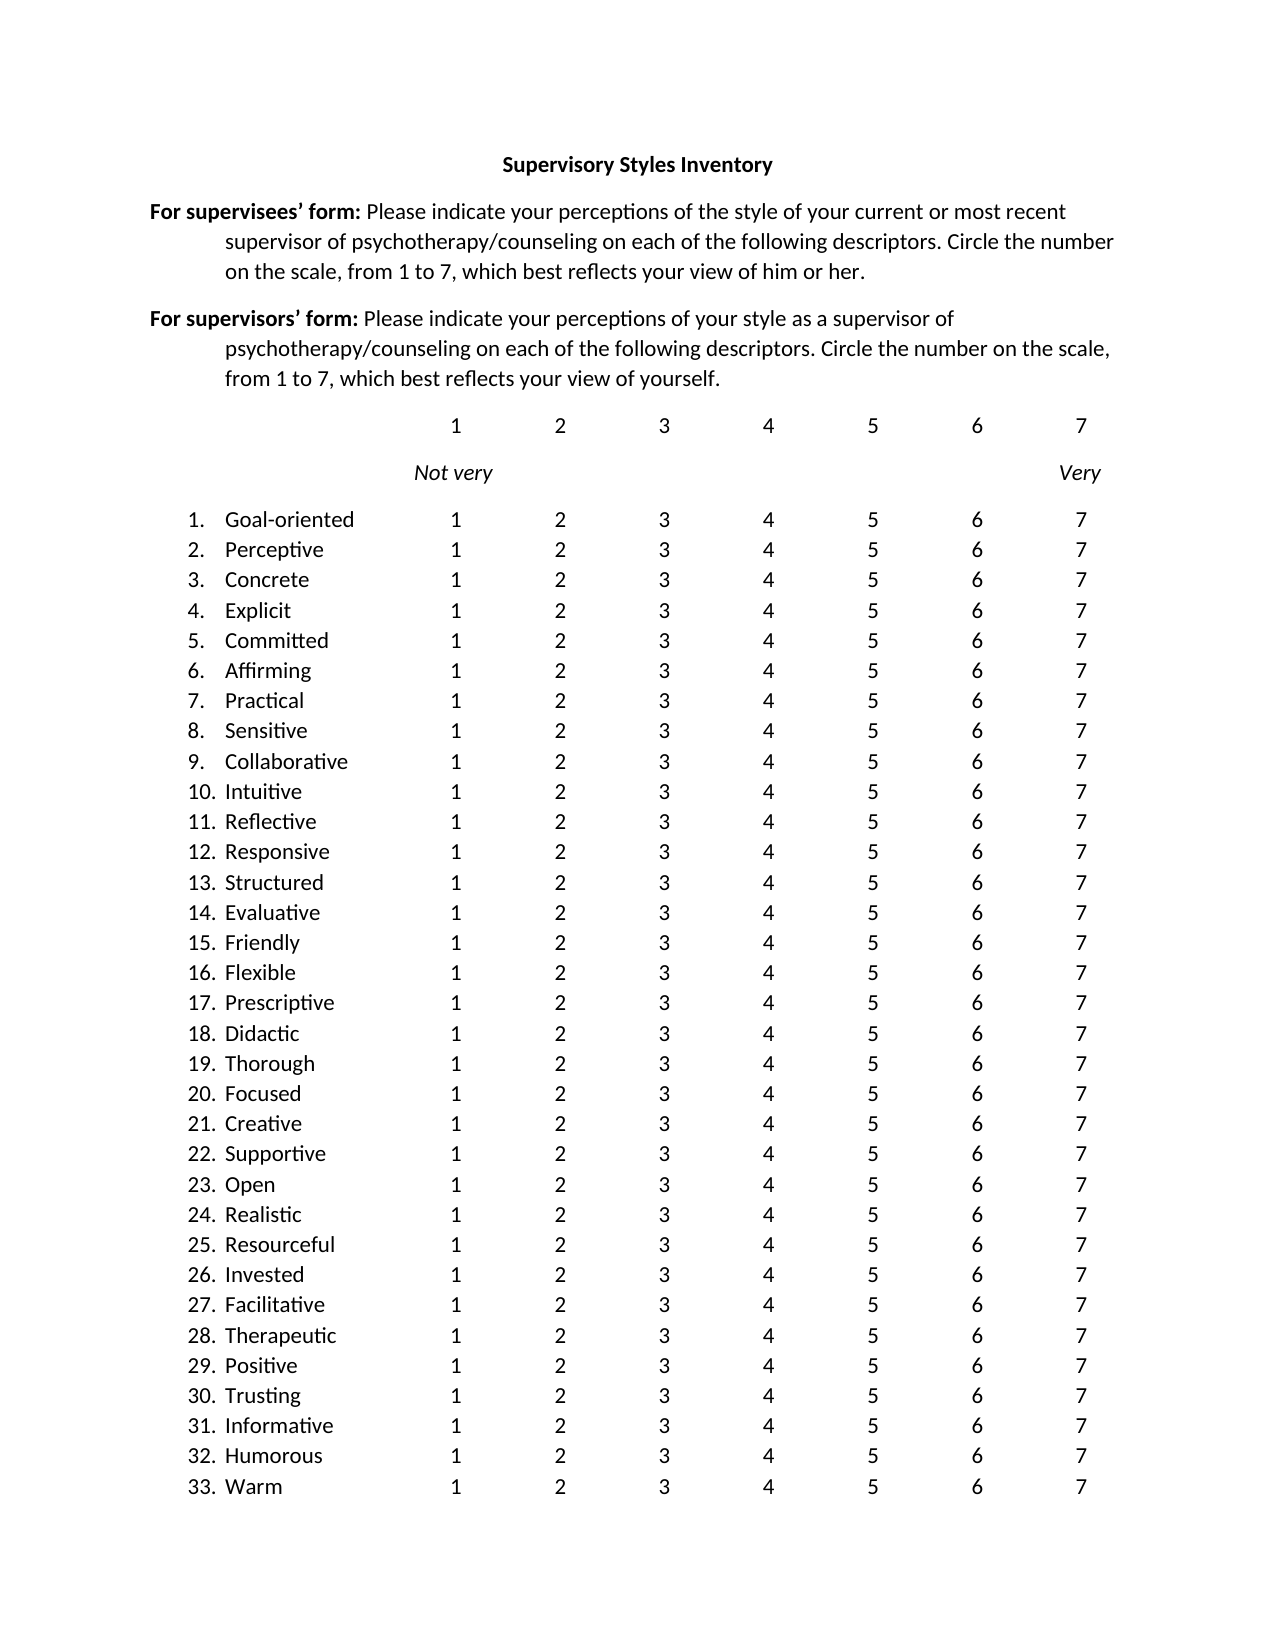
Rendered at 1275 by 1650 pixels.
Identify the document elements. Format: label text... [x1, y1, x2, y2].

text For supervisees’ form: Please indicate your perceptions of the style of your current or most recent supervisor of psychotherapy/counseling on each of the following descriptors. Circle the number on the scale, from 1 to 7, which best reflects your view of him or her. [150, 197, 1125, 285]
list Evaluative 1 2 3 4 5 6 7 [187, 898, 1125, 926]
list Therapeutic 1 2 3 4 5 6 7 [187, 1321, 1125, 1349]
list Practical 1 2 3 4 5 6 7 [187, 686, 1125, 714]
list Humorous 1 2 3 4 5 6 7 [187, 1442, 1125, 1470]
list Facilitative 1 2 3 4 5 6 7 [187, 1291, 1125, 1319]
list Friendly 1 2 3 4 5 6 7 [187, 928, 1125, 956]
list Concrete 1 2 3 4 5 6 7 [187, 566, 1125, 594]
text Not very Very [150, 458, 1125, 486]
list Focused 1 2 3 4 5 6 7 [187, 1079, 1125, 1107]
list Positive 1 2 3 4 5 6 7 [187, 1351, 1125, 1379]
list Realistic 1 2 3 4 5 6 7 [187, 1200, 1125, 1228]
text For supervisors’ form: Please indicate your perceptions of your style as a supervisor of psychotherapy/counseling on each of the following descriptors. Circle the number on the scale, from 1 to 7, which best reflects your view of yourself. [150, 304, 1125, 393]
list Creative 1 2 3 4 5 6 7 [187, 1109, 1125, 1137]
list Didactic 1 2 3 4 5 6 7 [187, 1019, 1125, 1047]
list Perceptive 1 2 3 4 5 6 7 [187, 535, 1125, 563]
list Sensitive 1 2 3 4 5 6 7 [187, 717, 1125, 745]
list Goal-oriented 1 2 3 4 5 6 7 [187, 505, 1125, 533]
list Invested 1 2 3 4 5 6 7 [187, 1260, 1125, 1288]
list Explicit 1 2 3 4 5 6 7 [187, 596, 1125, 624]
list Intuitive 1 2 3 4 5 6 7 [187, 777, 1125, 805]
list Open 1 2 3 4 5 6 7 [187, 1170, 1125, 1198]
list Committed 1 2 3 4 5 6 7 [187, 626, 1125, 654]
list Warm 1 2 3 4 5 6 7 [187, 1472, 1125, 1500]
text Supervisory Styles Inventory [150, 150, 1125, 178]
list Collaborative 1 2 3 4 5 6 7 [187, 747, 1125, 775]
list Prescriptive 1 2 3 4 5 6 7 [187, 988, 1125, 1017]
list Structured 1 2 3 4 5 6 7 [187, 868, 1125, 896]
list Informative 1 2 3 4 5 6 7 [187, 1411, 1125, 1439]
text 1 2 3 4 5 6 7 [150, 411, 1125, 439]
list Reflective 1 2 3 4 5 6 7 [187, 807, 1125, 835]
list Thorough 1 2 3 4 5 6 7 [187, 1049, 1125, 1077]
list Resourceful 1 2 3 4 5 6 7 [187, 1230, 1125, 1258]
list Supportive 1 2 3 4 5 6 7 [187, 1139, 1125, 1168]
list Responsive 1 2 3 4 5 6 7 [187, 837, 1125, 866]
list Affirming 1 2 3 4 5 6 7 [187, 656, 1125, 684]
list Trusting 1 2 3 4 5 6 7 [187, 1381, 1125, 1409]
list Flexible 1 2 3 4 5 6 7 [187, 958, 1125, 986]
